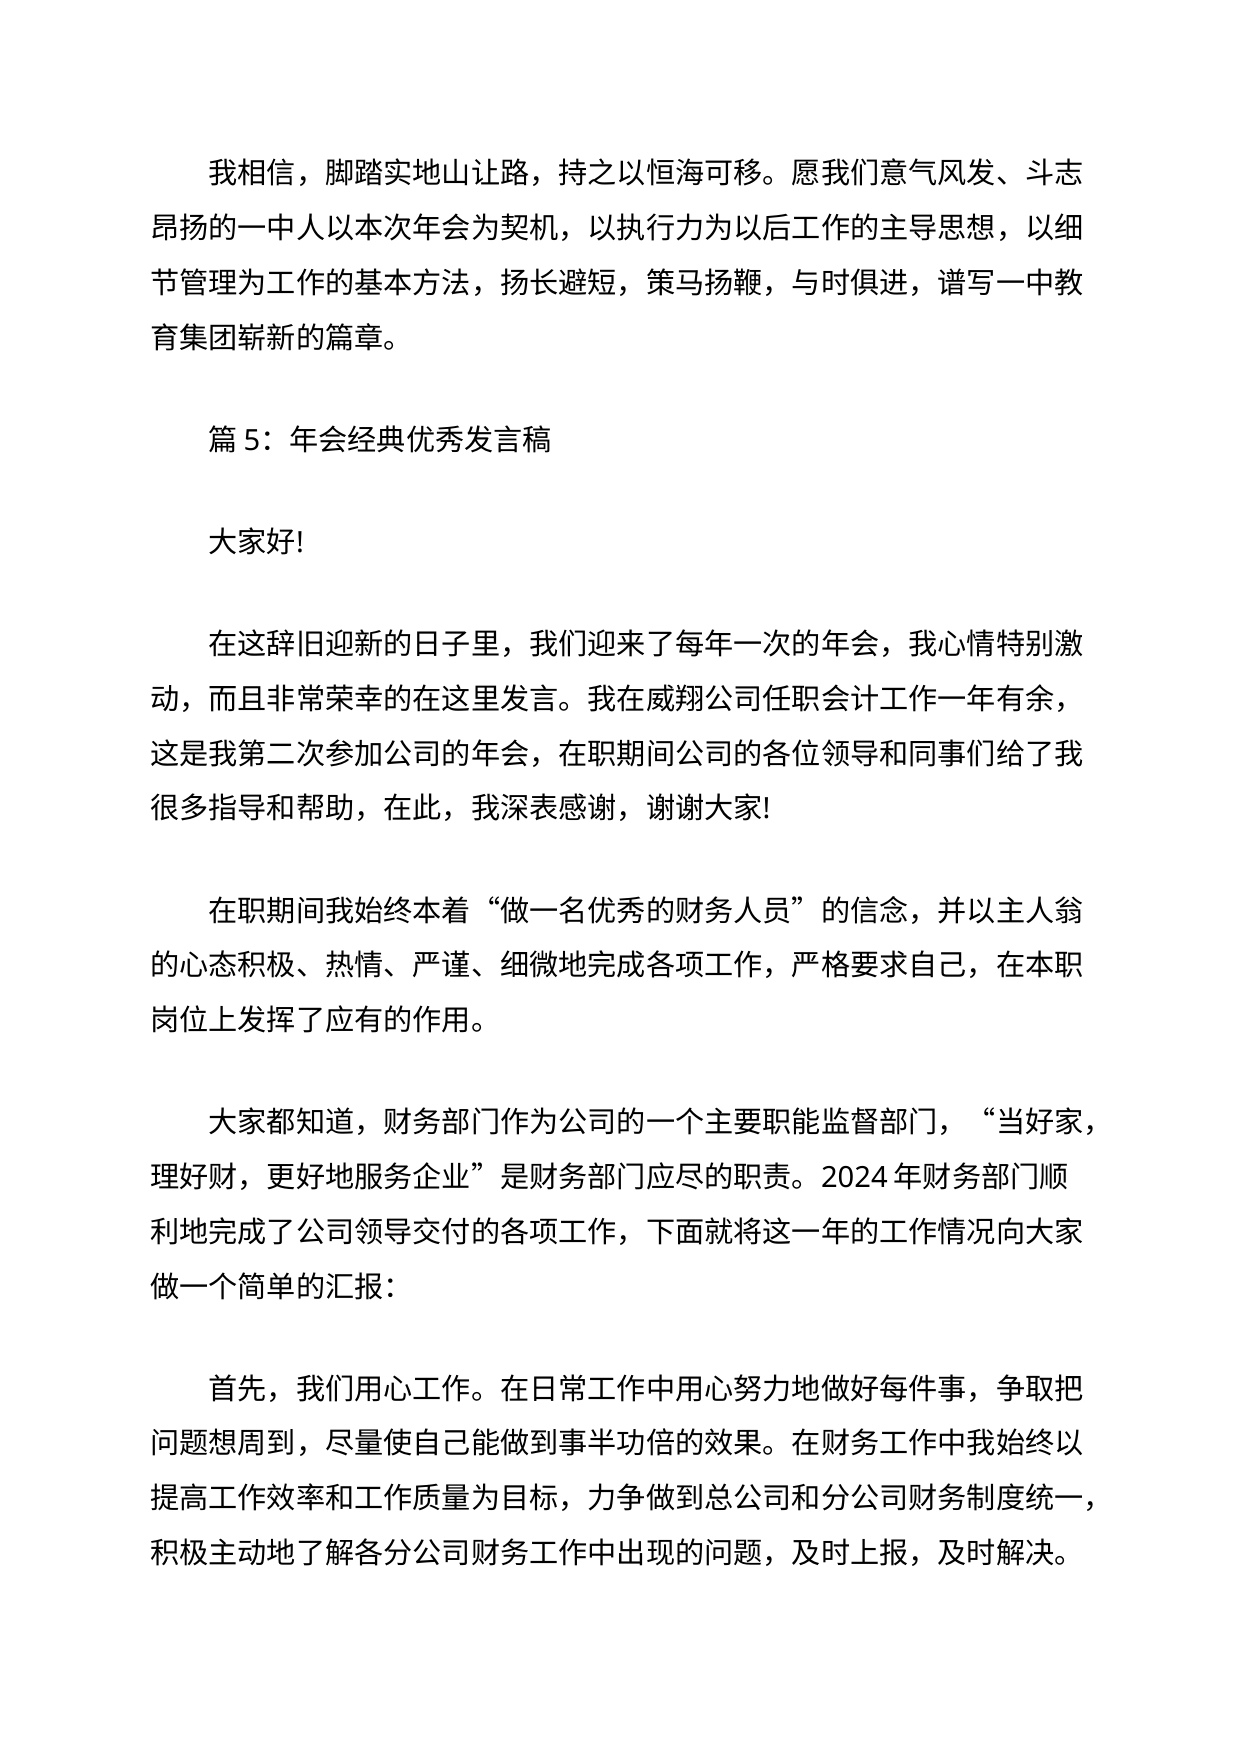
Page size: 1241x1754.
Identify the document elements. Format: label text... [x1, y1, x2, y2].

text 大家都知道，财务部门作为公司的一个主要职能监督部门，“当好家，理好财，更好地服务企业”是财务部门应尽的职责。2024年财务部门顺利地完成了公司领导交付的各项工作，下面就将这一年的工作情况向大家做一个简单的汇报： [150, 1099, 1090, 1306]
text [150, 1365, 1090, 1572]
text 在这辞旧迎新的日子里，我们迎来了每年一次的年会，我心情特别激动，而且非常荣幸的在这里发言。我在威翔公司任职会计工作一年有余，这是我第二次参加公司的年会，在职期间公司的各位领导和同事们给了我很多指导和帮助，在此，我深表感谢，谢谢大家! [150, 620, 1090, 827]
text 篇5：年会经典优秀发言稿 [150, 416, 1090, 459]
text 我相信，脚踏实地山让路，持之以恒海可移。愿我们意气风发、斗志昂扬的一中人以本次年会为契机，以执行力为以后工作的主导思想，以细节管理为工作的基本方法，扬长避短，策马扬鞭，与时俱进，谱写一中教育集团崭新的篇章。 [150, 150, 1090, 357]
text 大家好! [150, 518, 1090, 561]
text 在职期间我始终本着“做一名优秀的财务人员”的信念，并以主人翁的心态积极、热情、严谨、细微地完成各项工作，严格要求自己，在本职岗位上发挥了应有的作用。 [150, 887, 1090, 1039]
